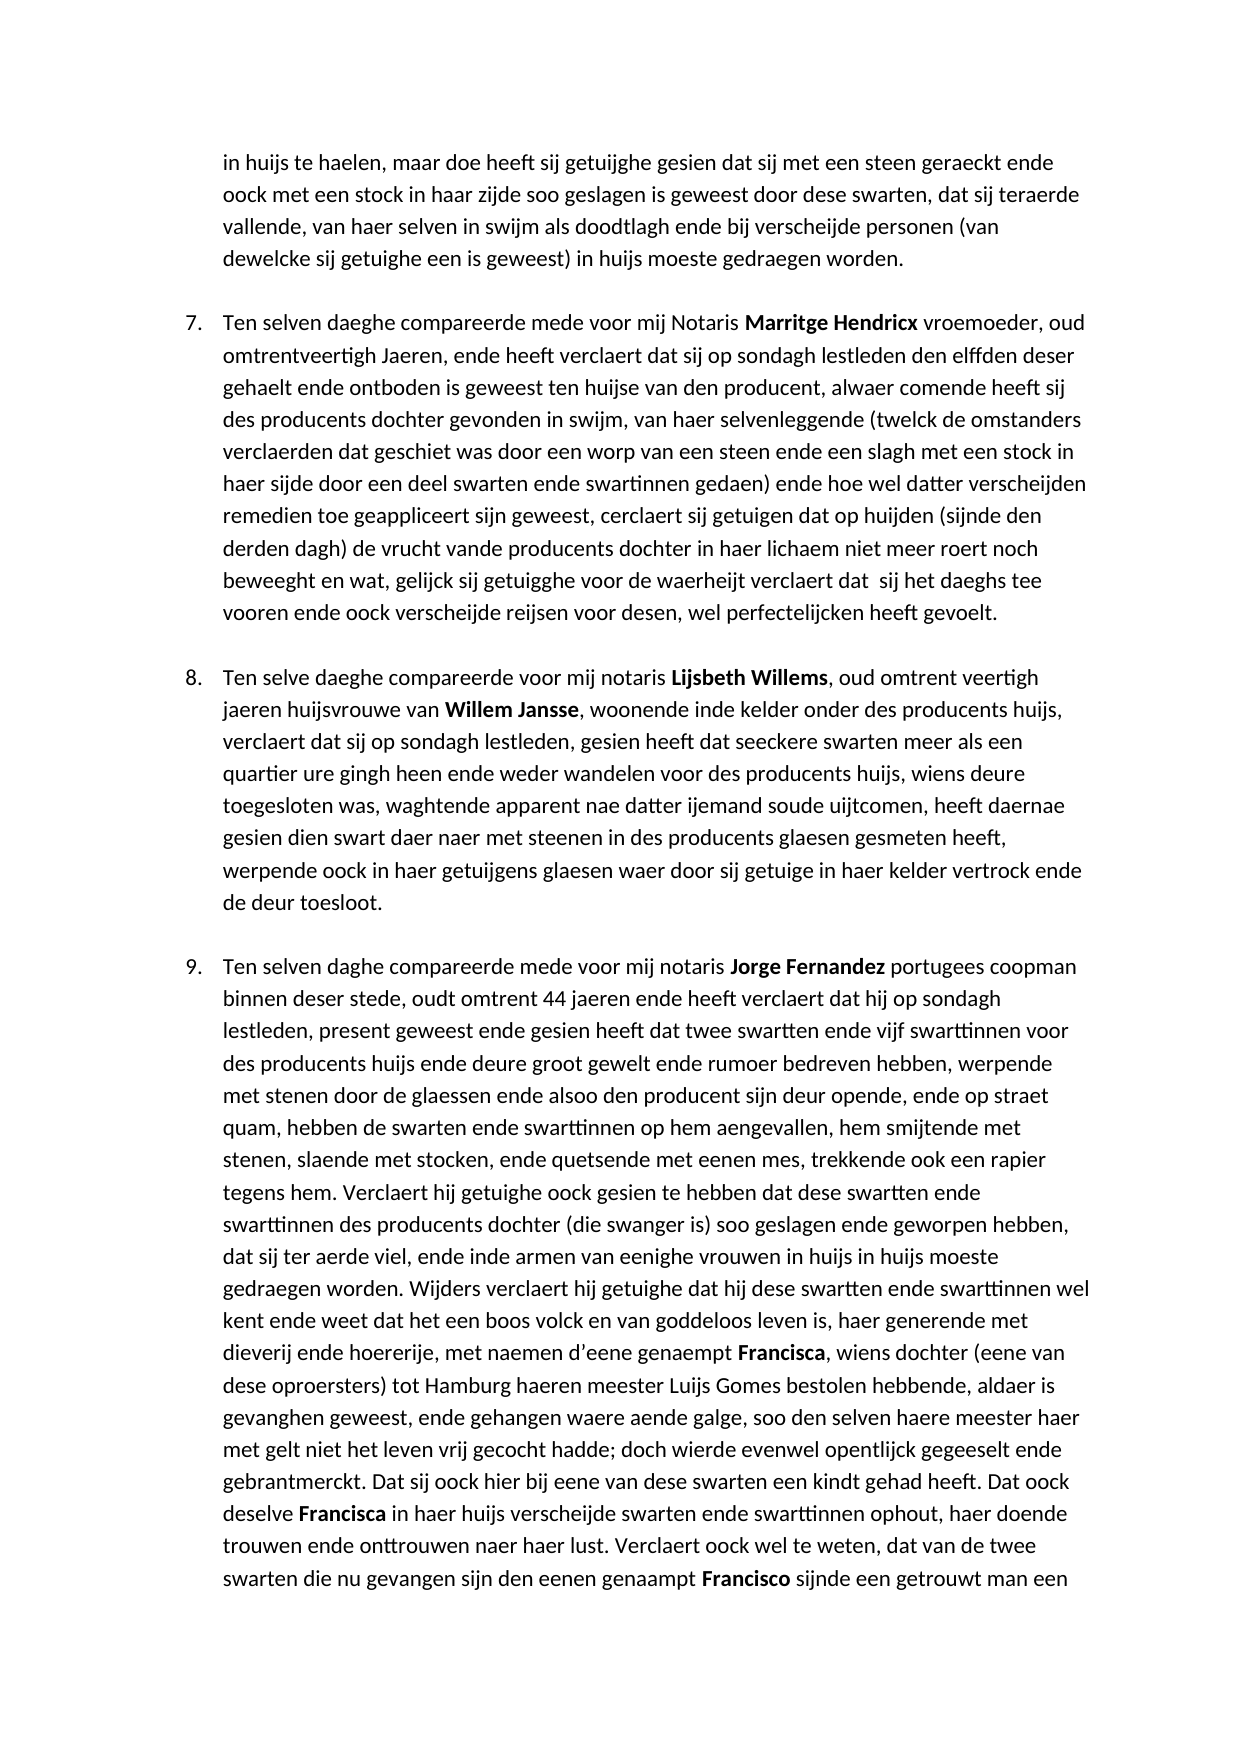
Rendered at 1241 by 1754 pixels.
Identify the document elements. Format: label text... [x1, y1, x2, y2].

list Ten selven daeghe compareerde mede voor mij Notaris Marritge Hendricx vroemoeder, oud omtrentveertigh Jaeren, ende heeft verclaert dat sij op sondagh lestleden den elffden deser gehaelt ende ontboden is geweest ten huijse van den producent, alwaer comende heeft sij des producents dochter gevonden in swijm, van haer selvenleggende (twelck de omstanders verclaerden dat geschiet was door een worp van een steen ende een slagh met een stock in haer sijde door een deel swarten ende swartinnen gedaen) ende hoe wel datter verscheijden remedien toe geappliceert sijn geweest, cerclaert sij getuigen dat op huijden (sijnde den derden dagh) de vrucht vande producents dochter in haer lichaem niet meer roert noch beweeght en wat, gelijck sij getuigghe voor de waerheijt verclaert dat sij het daeghs tee vooren ende oock verscheijde reijsen voor desen, wel perfectelijcken heeft gevoelt. [185, 308, 1093, 658]
list Ten selve daeghe compareerde voor mij notaris Lijsbeth Willems, oud omtrent veertigh jaeren huijsvrouwe van Willem Jansse, woonende inde kelder onder des producents huijs, verclaert dat sij op sondagh lestleden, gesien heeft dat seeckere swarten meer als een quartier ure gingh heen ende weder wandelen voor des producents huijs, wiens deure toegesloten was, waghtende apparent nae datter ijemand soude uijtcomen, heeft daernae gesien dien swart daer naer met steenen in des producents glaesen gesmeten heeft, werpende oock in haer getuijgens glaesen waer door sij getuige in haer kelder vertrock ende de deur toesloot. [185, 663, 1093, 948]
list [185, 952, 1093, 1592]
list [185, 148, 1093, 304]
